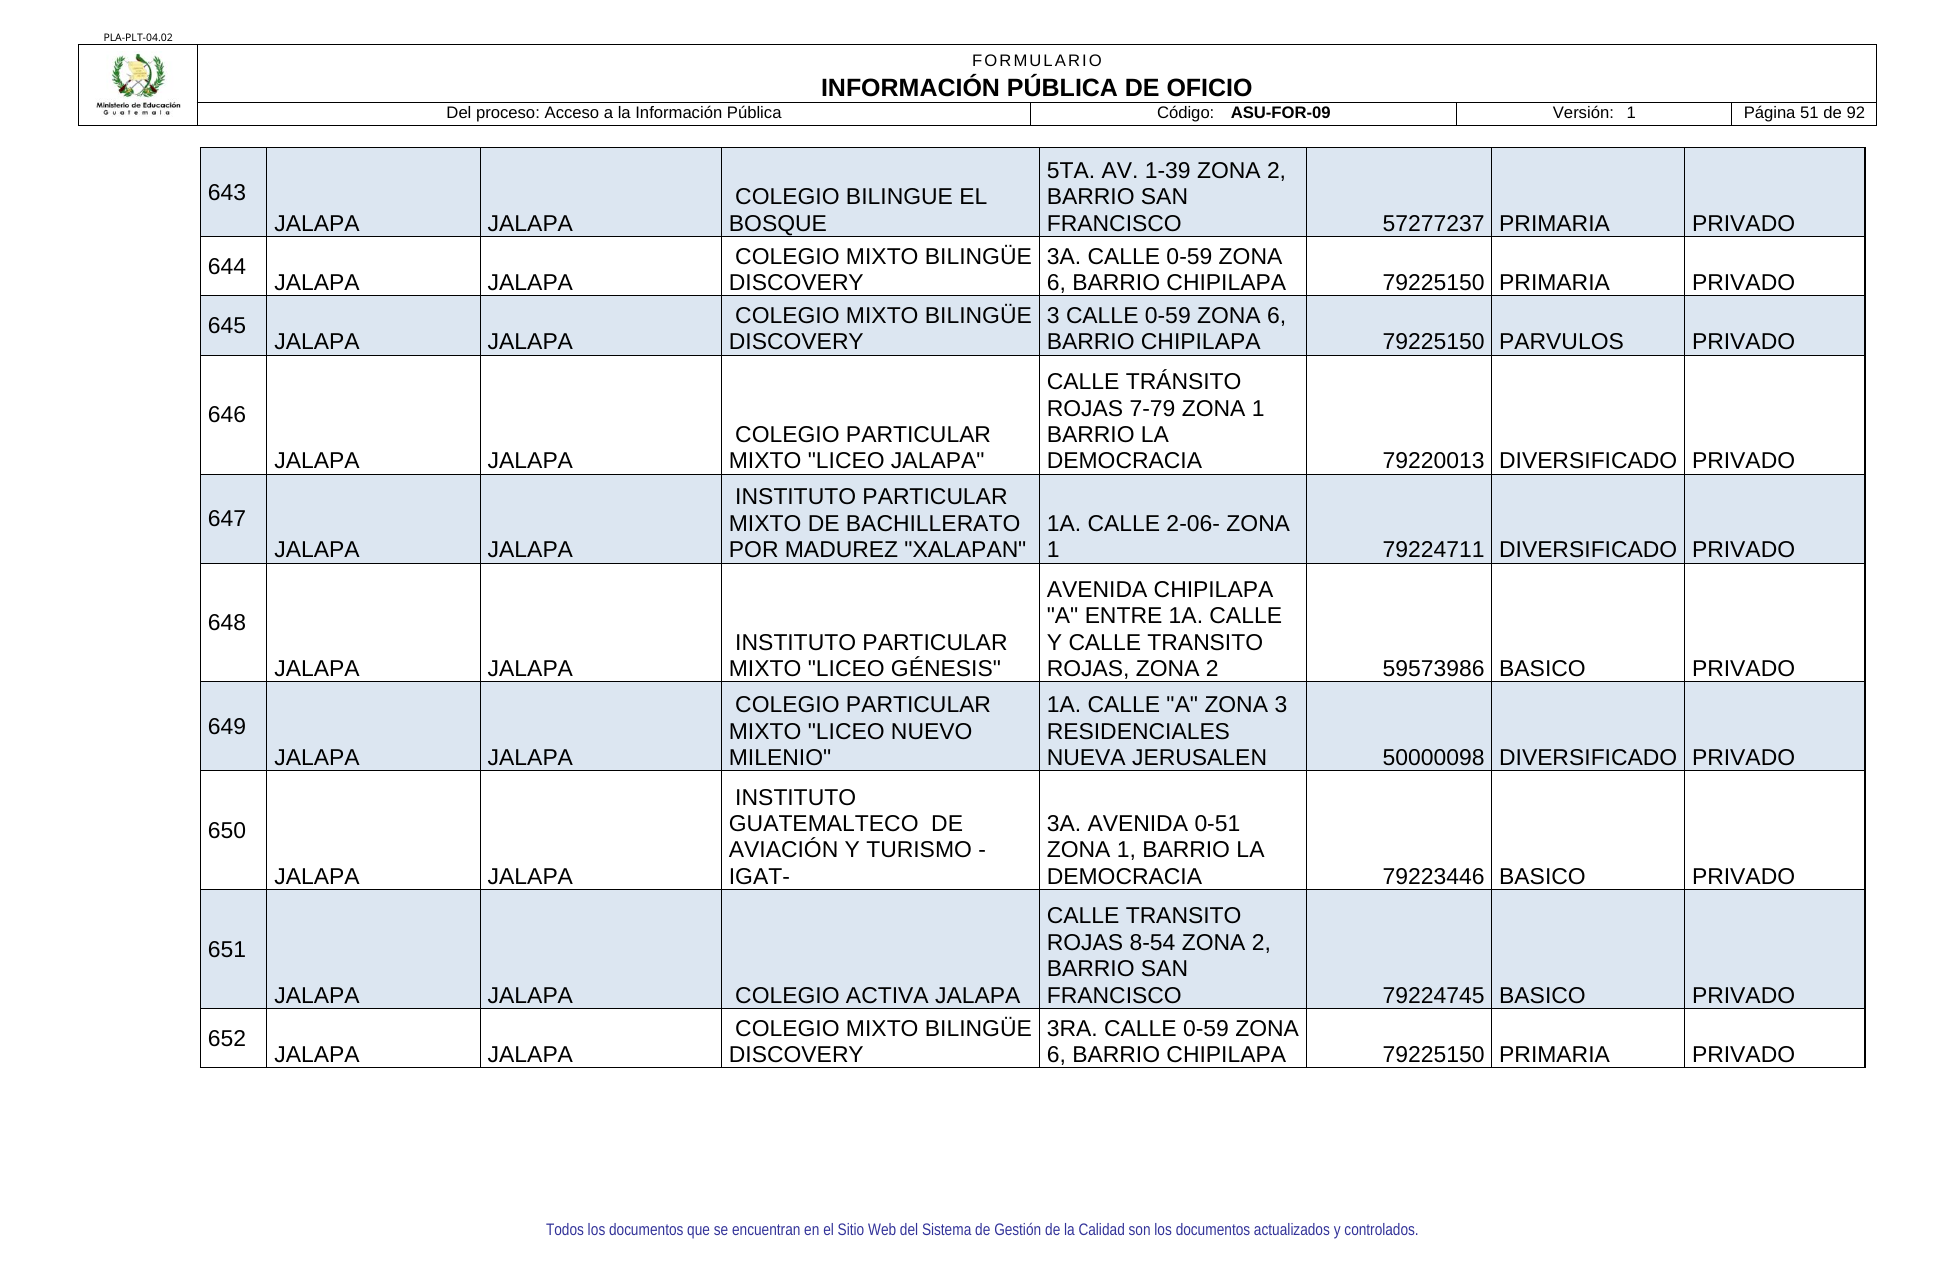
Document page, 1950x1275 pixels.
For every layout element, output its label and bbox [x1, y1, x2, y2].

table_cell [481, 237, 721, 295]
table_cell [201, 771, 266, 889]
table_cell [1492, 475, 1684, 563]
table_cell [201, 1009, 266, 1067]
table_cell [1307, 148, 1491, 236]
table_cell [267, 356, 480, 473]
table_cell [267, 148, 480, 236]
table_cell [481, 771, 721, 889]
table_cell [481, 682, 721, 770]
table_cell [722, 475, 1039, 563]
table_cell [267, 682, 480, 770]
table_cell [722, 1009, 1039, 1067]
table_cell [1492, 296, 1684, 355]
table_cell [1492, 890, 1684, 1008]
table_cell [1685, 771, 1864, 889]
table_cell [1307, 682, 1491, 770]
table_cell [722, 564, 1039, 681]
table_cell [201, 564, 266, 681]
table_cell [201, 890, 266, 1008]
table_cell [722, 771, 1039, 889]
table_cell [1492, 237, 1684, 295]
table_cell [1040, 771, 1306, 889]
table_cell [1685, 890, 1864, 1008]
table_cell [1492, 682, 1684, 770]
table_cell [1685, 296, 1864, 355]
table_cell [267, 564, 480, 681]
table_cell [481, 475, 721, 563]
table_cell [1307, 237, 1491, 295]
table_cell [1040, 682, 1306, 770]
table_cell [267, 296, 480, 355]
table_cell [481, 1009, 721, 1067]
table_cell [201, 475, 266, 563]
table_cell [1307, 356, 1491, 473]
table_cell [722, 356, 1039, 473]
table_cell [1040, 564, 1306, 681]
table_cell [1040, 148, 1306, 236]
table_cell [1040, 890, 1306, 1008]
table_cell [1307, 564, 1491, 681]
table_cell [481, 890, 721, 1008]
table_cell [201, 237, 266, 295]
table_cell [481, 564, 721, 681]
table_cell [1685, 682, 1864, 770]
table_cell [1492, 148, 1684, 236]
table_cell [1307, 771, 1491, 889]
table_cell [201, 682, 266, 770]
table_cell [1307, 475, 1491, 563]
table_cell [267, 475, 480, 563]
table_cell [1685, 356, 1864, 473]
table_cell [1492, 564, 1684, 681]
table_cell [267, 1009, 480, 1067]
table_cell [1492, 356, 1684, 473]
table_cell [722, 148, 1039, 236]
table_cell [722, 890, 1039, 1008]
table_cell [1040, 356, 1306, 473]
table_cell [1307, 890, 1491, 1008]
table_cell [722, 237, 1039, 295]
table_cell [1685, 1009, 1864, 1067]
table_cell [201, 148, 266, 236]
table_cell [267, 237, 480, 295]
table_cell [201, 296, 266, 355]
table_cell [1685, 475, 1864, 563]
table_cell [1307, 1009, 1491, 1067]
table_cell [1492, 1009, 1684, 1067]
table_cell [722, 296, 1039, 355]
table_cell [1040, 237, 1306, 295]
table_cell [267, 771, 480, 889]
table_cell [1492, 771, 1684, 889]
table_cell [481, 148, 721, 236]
picture [95, 51, 181, 117]
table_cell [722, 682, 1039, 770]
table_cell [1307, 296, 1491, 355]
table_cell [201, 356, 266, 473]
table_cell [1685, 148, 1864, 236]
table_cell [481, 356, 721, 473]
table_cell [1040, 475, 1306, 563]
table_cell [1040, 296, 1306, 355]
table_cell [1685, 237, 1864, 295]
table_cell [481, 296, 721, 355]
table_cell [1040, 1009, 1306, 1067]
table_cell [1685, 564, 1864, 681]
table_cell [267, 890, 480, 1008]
